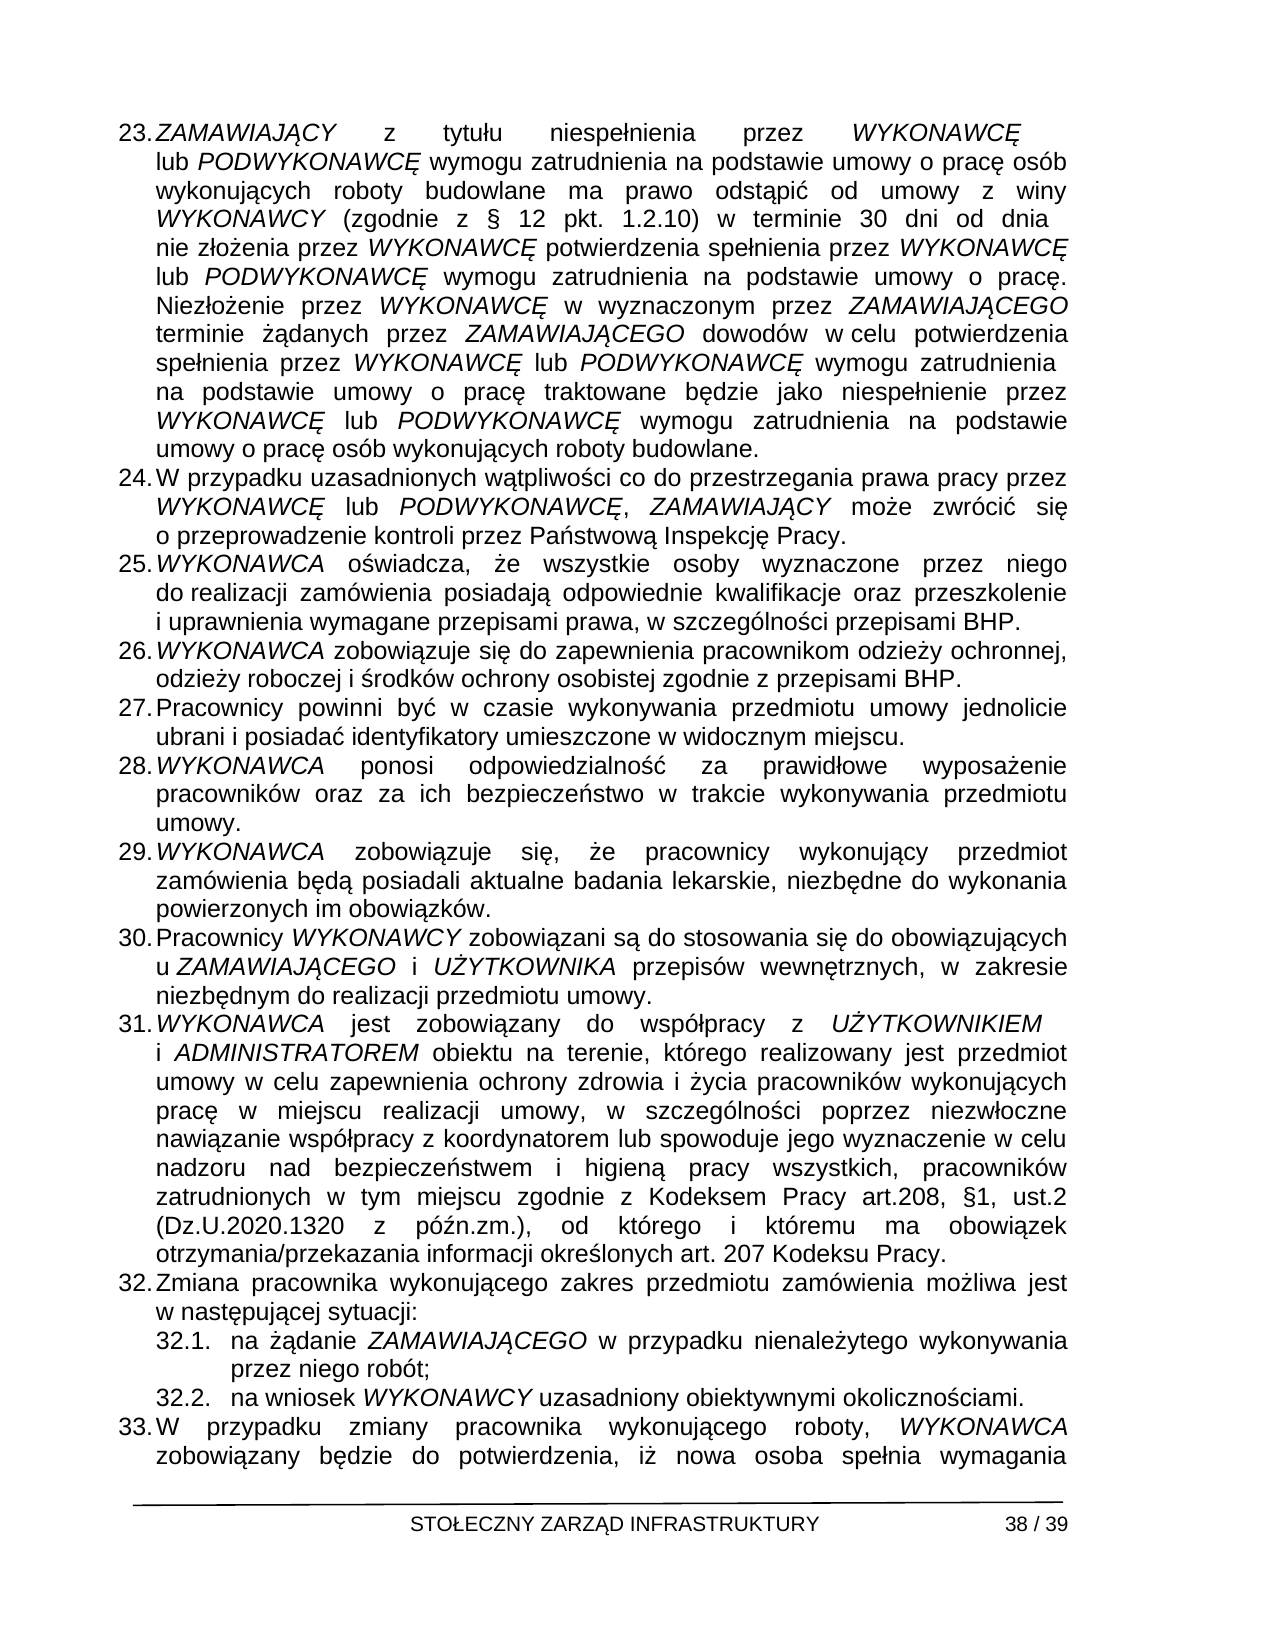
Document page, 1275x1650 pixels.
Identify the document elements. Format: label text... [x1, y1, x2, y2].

list WYKONAWCA zobowiązuje się, że pracownicy wykonujący przedmiot zamówienia będą posiadali aktualne badania lekarskie, niezbędne do wykonania powierzonych im obowiązków. [118, 837, 1068, 923]
list Pracownicy WYKONAWCY zobowiązani są do stosowania się do obowiązujących u ZAMAWIAJĄCEGO i UŻYTKOWNIKA przepisów wewnętrznych, w zakresie niezbędnym do realizacji przedmiotu umowy. [118, 923, 1068, 1009]
list W przypadku uzasadnionych wątpliwości co do przestrzegania prawa pracy przez WYKONAWCĘ lub PODWYKONAWCĘ, ZAMAWIAJĄCY może zwrócić się o przeprowadzenie kontroli przez Państwową Inspekcję Pracy. [118, 463, 1068, 549]
list WYKONAWCA jest zobowiązany do współpracy z UŻYTKOWNIKIEM i ADMINISTRATOREM obiektu na terenie, którego realizowany jest przedmiot umowy w celu zapewnienia ochrony zdrowia i życia pracowników wykonujących pracę w miejscu realizacji umowy, w szczególności poprzez niezwłoczne nawiązanie współpracy z koordynatorem lub spowoduje jego wyznaczenie w celu nadzoru nad bezpieczeństwem i higieną pracy wszystkich, pracowników zatrudnionych w tym miejscu zgodnie z Kodeksem Pracy art.208, §1, ust.2 (Dz.U.2020.1320 z późn.zm.), od którego i któremu ma obowiązek otrzymania/przekazania informacji określonych art. 207 Kodeksu Pracy. [118, 1009, 1068, 1268]
list Pracownicy powinni być w czasie wykonywania przedmiotu umowy jednolicie ubrani i posiadać identyfikatory umieszczone w widocznym miejscu. [118, 693, 1068, 751]
list na wniosek WYKONAWCY uzasadniony obiektywnymi okolicznościami. [156, 1383, 1068, 1412]
list ZAMAWIAJĄCY z tytułu niespełnienia przez WYKONAWCĘ lub PODWYKONAWCĘ wymogu zatrudnienia na podstawie umowy o pracę osób wykonujących roboty budowlane ma prawo odstąpić od umowy z winy WYKONAWCY (zgodnie z § 12 pkt. 1.2.10) w terminie 30 dni od dnia nie złożenia przez WYKONAWCĘ potwierdzenia spełnienia przez WYKONAWCĘ lub PODWYKONAWCĘ wymogu zatrudnienia na podstawie umowy o pracę. Niezłożenie przez WYKONAWCĘ w wyznaczonym przez ZAMAWIAJĄCEGO terminie żądanych przez ZAMAWIAJĄCEGO dowodów w celu potwierdzenia spełnienia przez WYKONAWCĘ lub PODWYKONAWCĘ wymogu zatrudnienia na podstawie umowy o pracę traktowane będzie jako niespełnienie przez WYKONAWCĘ lub PODWYKONAWCĘ wymogu zatrudnienia na podstawie umowy o pracę osób wykonujących roboty budowlane. [118, 118, 1068, 463]
list WYKONAWCA oświadcza, że wszystkie osoby wyznaczone przez niego do realizacji zamówienia posiadają odpowiednie kwalifikacje oraz przeszkolenie i uprawnienia wymagane przepisami prawa, w szczególności przepisami BHP. [118, 549, 1068, 636]
list Zmiana pracownika wykonującego zakres przedmiotu zamówienia możliwa jest w następującej sytuacji: [118, 1268, 1068, 1326]
list WYKONAWCA ponosi odpowiedzialność za prawidłowe wyposażenie pracowników oraz za ich bezpieczeństwo w trakcie wykonywania przedmiotu umowy. [118, 751, 1068, 837]
list na żądanie ZAMAWIAJĄCEGO w przypadku nienależytego wykonywania przez niego robót; [156, 1326, 1068, 1383]
list WYKONAWCA zobowiązuje się do zapewnienia pracownikom odzieży ochronnej, odzieży roboczej i środków ochrony osobistej zgodnie z przepisami BHP. [118, 636, 1068, 693]
